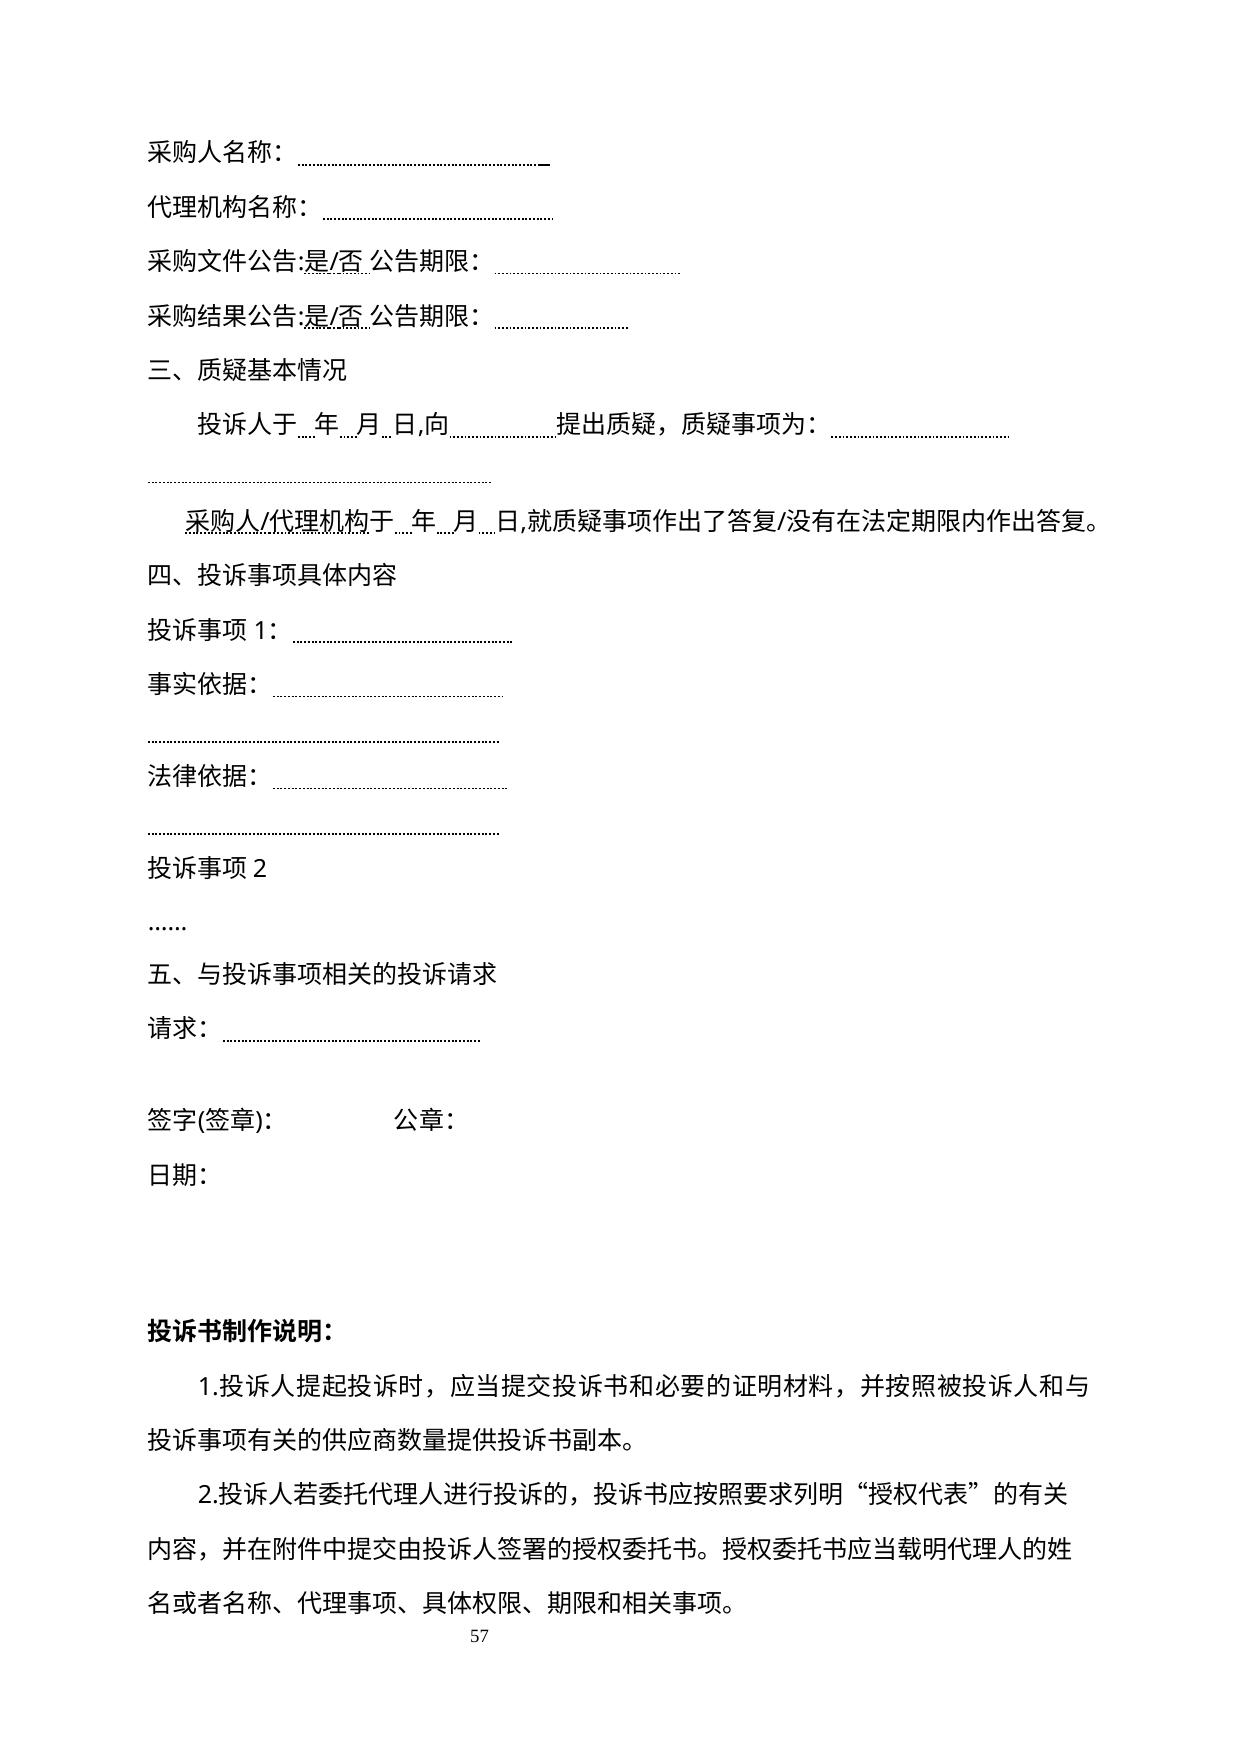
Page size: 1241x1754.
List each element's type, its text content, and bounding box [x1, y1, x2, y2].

text 五、与投诉事项相关的投诉请求 [148, 954, 1092, 991]
text 四、投诉事项具体内容 [148, 556, 1092, 592]
text 投诉事项 1： [148, 610, 1092, 646]
text 事实依据： [148, 664, 1092, 701]
text 采购人名称： [148, 133, 1092, 169]
text 采购结果公告:是/否 公告期限： [148, 296, 1092, 332]
text 采购人/代理机构于 年 月 日,就质疑事项作出了答复/没有在法定期限内作出答复。 [148, 501, 1092, 538]
text 三、质疑基本情况 [148, 350, 1092, 387]
text 采购文件公告:是/否 公告期限： [148, 242, 1092, 278]
text …… [148, 903, 1092, 937]
text 投诉人于 年 月 日,向 提出质疑，质疑事项为： [148, 405, 1092, 441]
text 2.投诉人若委托代理人进行投诉的，投诉书应按照要求列明“授权代表”的有关内容，并在附件中提交由投诉人签署的授权委托书。授权委托书应当载明代理人的姓名或者名称、代理事项、具体权限、期限和相关事项。 [148, 1475, 1092, 1620]
text 投诉事项2 [148, 849, 1092, 885]
text 日期： [148, 1155, 1092, 1191]
text 代理机构名称： [148, 187, 1092, 223]
text 投诉书制作说明： [148, 1312, 1092, 1348]
text 法律依据： [148, 757, 1092, 793]
text 签字(签章)： 公章： [148, 1101, 1092, 1137]
text 请求： [148, 1009, 1092, 1045]
text 1.投诉人提起投诉时，应当提交投诉书和必要的证明材料，并按照被投诉人和与投诉事项有关的供应商数量提供投诉书副本。 [148, 1366, 1092, 1457]
